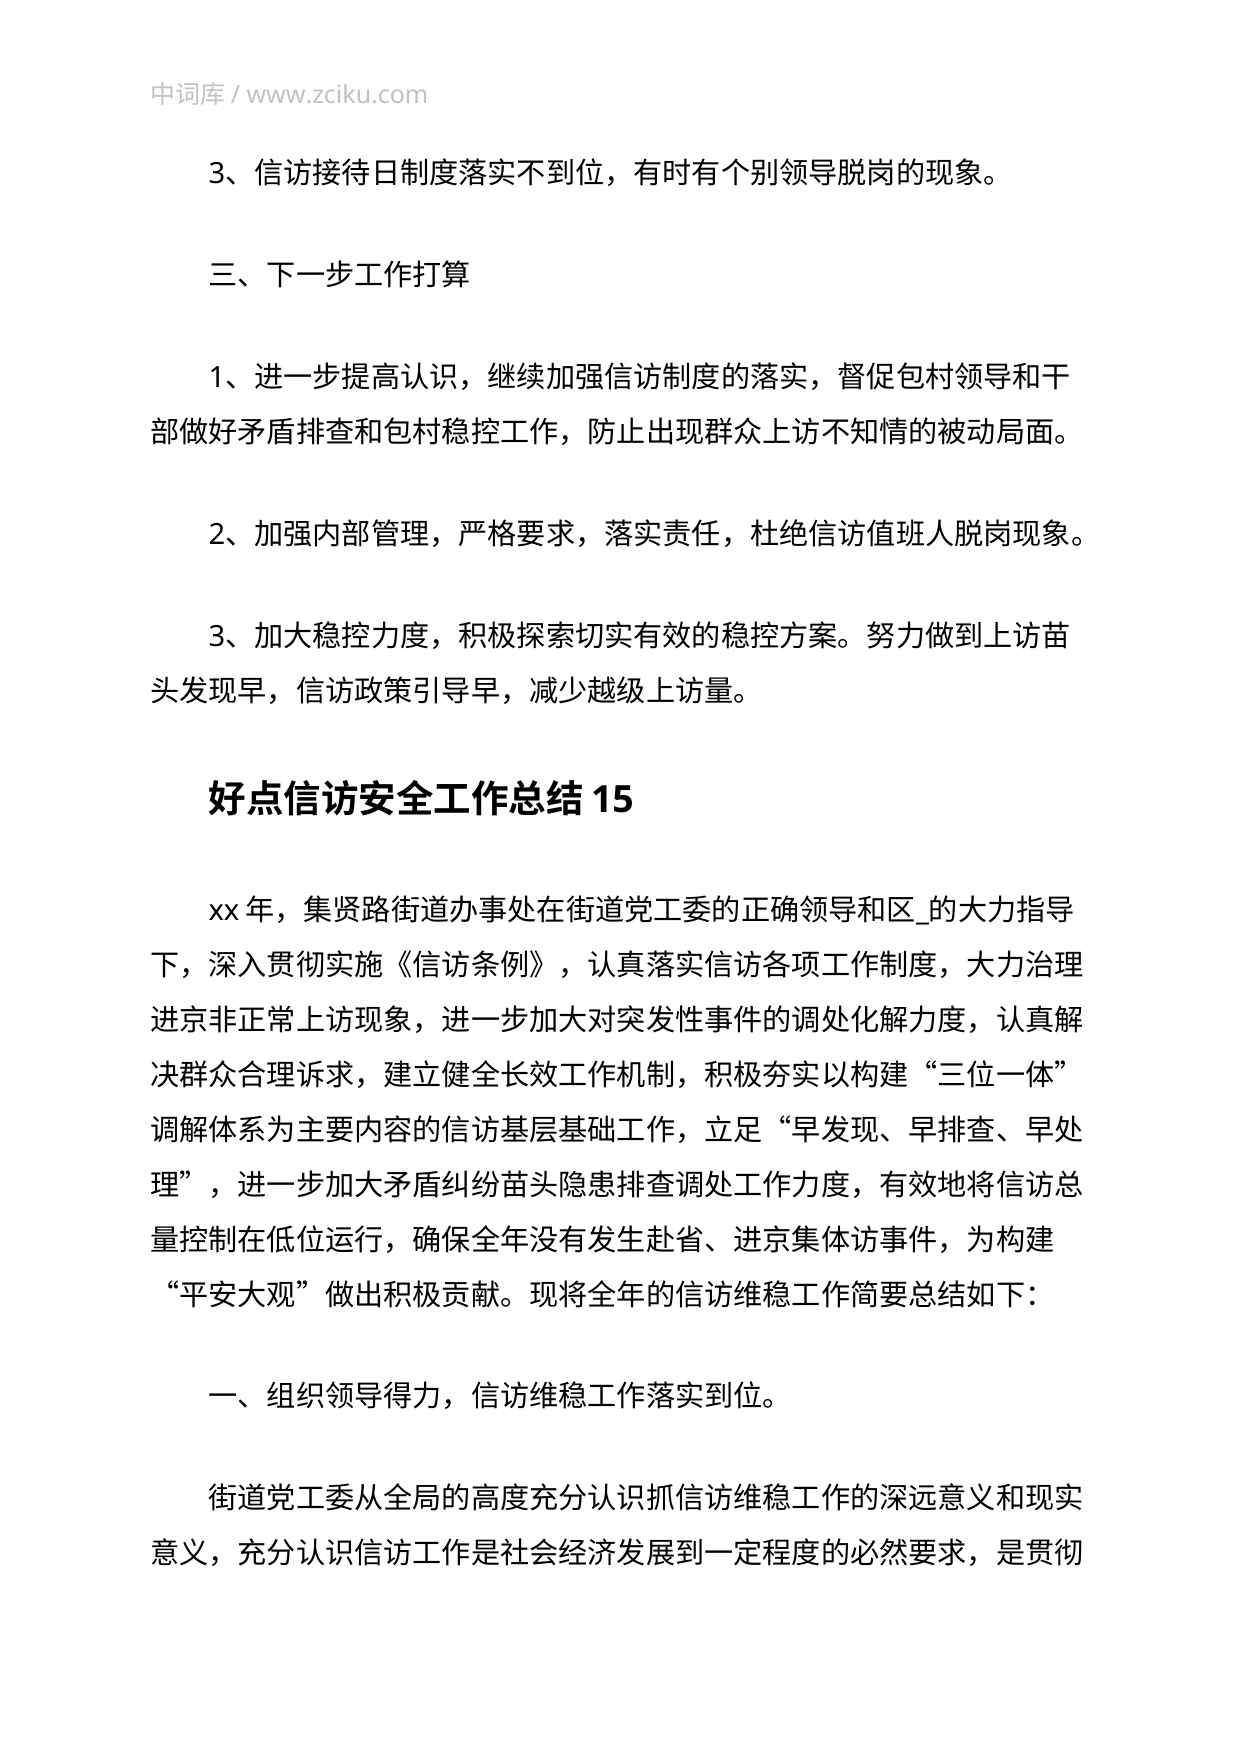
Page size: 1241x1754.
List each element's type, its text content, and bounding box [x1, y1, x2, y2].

text 2、加强内部管理，严格要求，落实责任，杜绝信访值班人脱岗现象。 [150, 511, 1090, 553]
text 一、组织领导得力，信访维稳工作落实到位。 [150, 1373, 1090, 1415]
text xx年，集贤路街道办事处在街道党工委的正确领导和区_的大力指导下，深入贯彻实施《信访条例》，认真落实信访各项工作制度，大力治理进京非正常上访现象，进一步加大对突发性事件的调处化解力度，认真解决群众合理诉求，建立健全长效工作机制，积极夯实以构建“三位一体”调解体系为主要内容的信访基层基础工作，立足“早发现、早排查、早处理”，进一步加大矛盾纠纷苗头隐患排查调处工作力度，有效地将信访总量控制在低位运行，确保全年没有发生赴省、进京集体访事件，为构建“平安大观”做出积极贡献。现将全年的信访维稳工作简要总结如下： [150, 887, 1090, 1313]
text 三、下一步工作打算 [150, 252, 1090, 294]
text 1、进一步提高认识，继续加强信访制度的落实，督促包村领导和干部做好矛盾排查和包村稳控工作，防止出现群众上访不知情的被动局面。 [150, 354, 1090, 451]
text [150, 1475, 1090, 1572]
text 3、加大稳控力度，积极探索切实有效的稳控方案。努力做到上访苗头发现早，信访政策引导早，减少越级上访量。 [150, 612, 1090, 710]
text 好点信访安全工作总结15 [150, 769, 1090, 824]
text 3、信访接待日制度落实不到位，有时有个别领导脱岗的现象。 [150, 150, 1090, 192]
